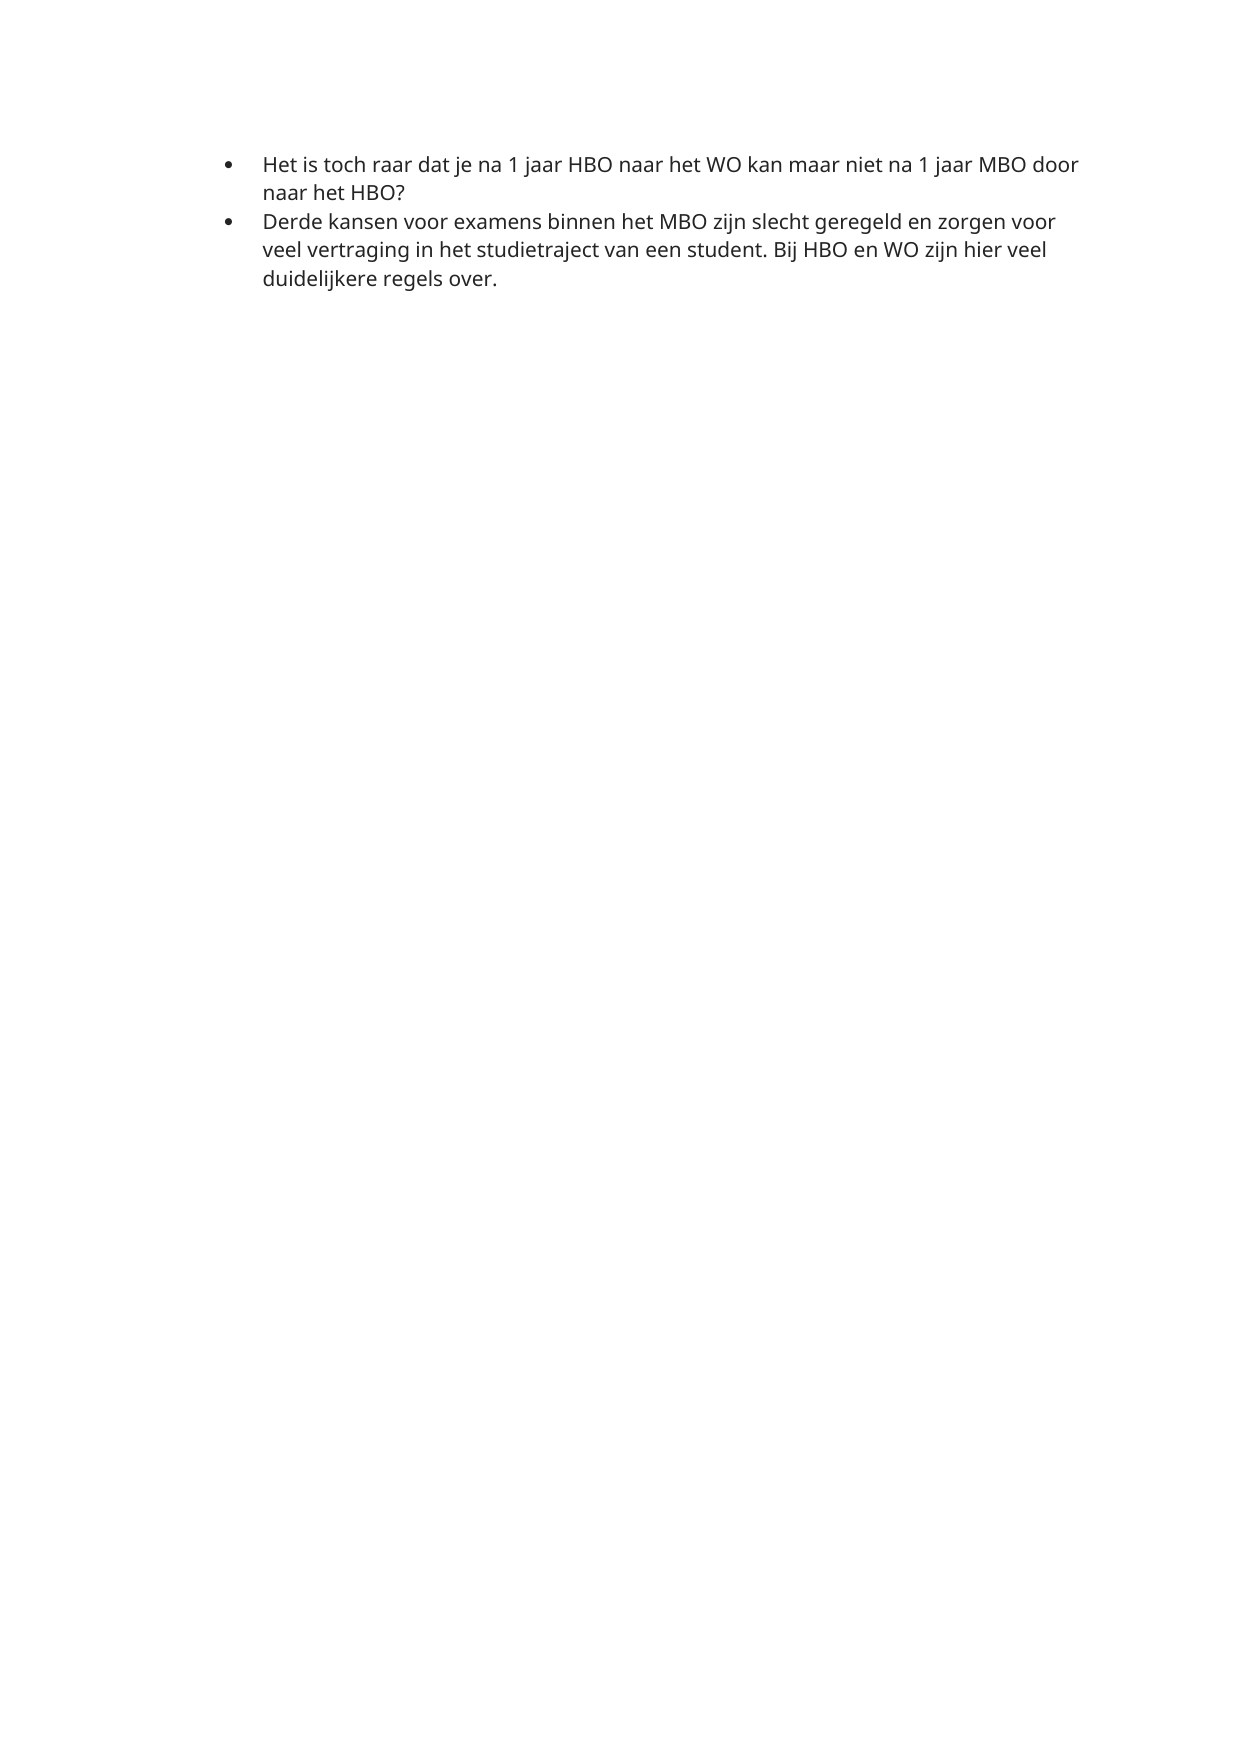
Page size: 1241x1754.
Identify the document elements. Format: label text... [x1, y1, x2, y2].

list Derde kansen voor examens binnen het MBO zijn slecht geregeld en zorgen voor veel vertraging in het studietraject van een student. Bij HBO en WO zijn hier veel duidelijkere regels over. [225, 207, 1090, 292]
list Het is toch raar dat je na 1 jaar HBO naar het WO kan maar niet na 1 jaar MBO door naar het HBO? [225, 150, 1090, 207]
